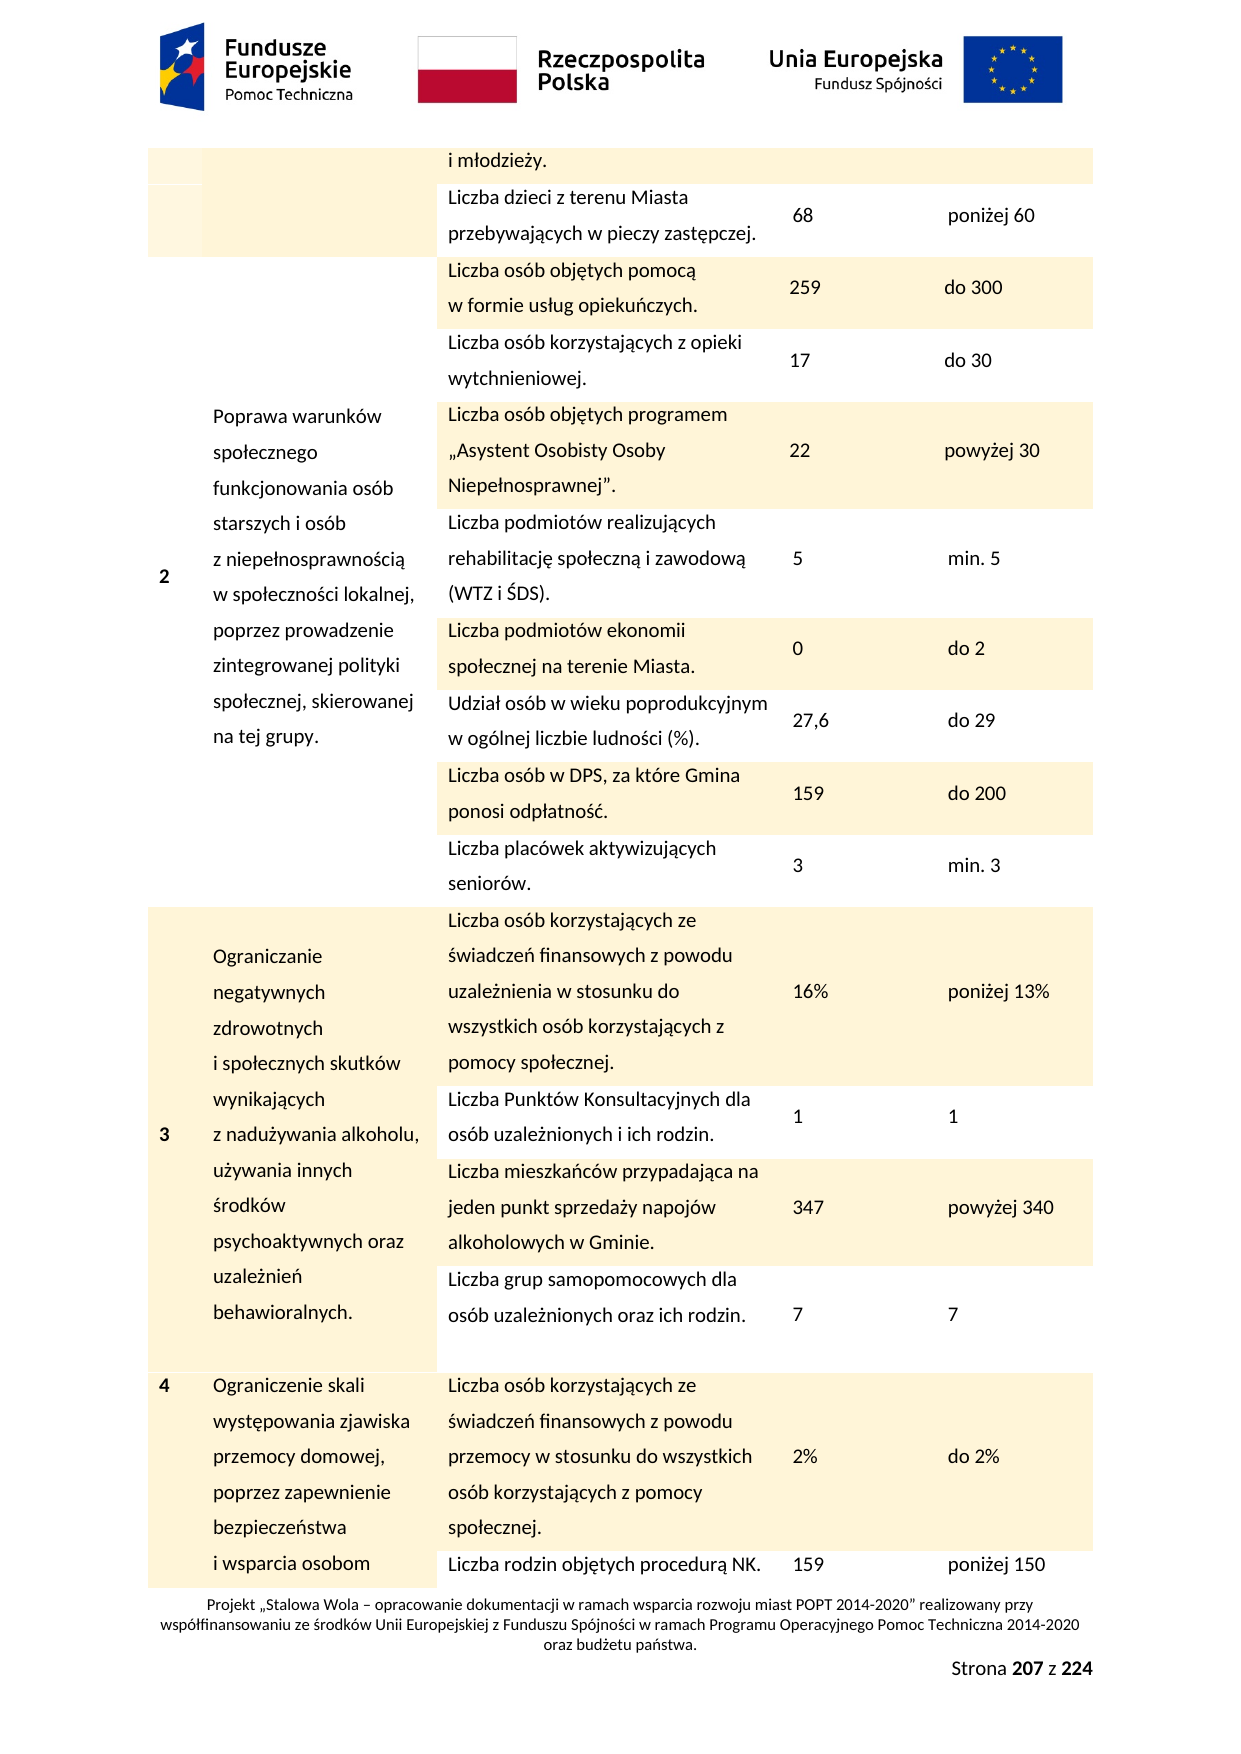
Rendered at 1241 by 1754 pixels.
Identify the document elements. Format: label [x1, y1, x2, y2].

picture [138, 0, 1084, 133]
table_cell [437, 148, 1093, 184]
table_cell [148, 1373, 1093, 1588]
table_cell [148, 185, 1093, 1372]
